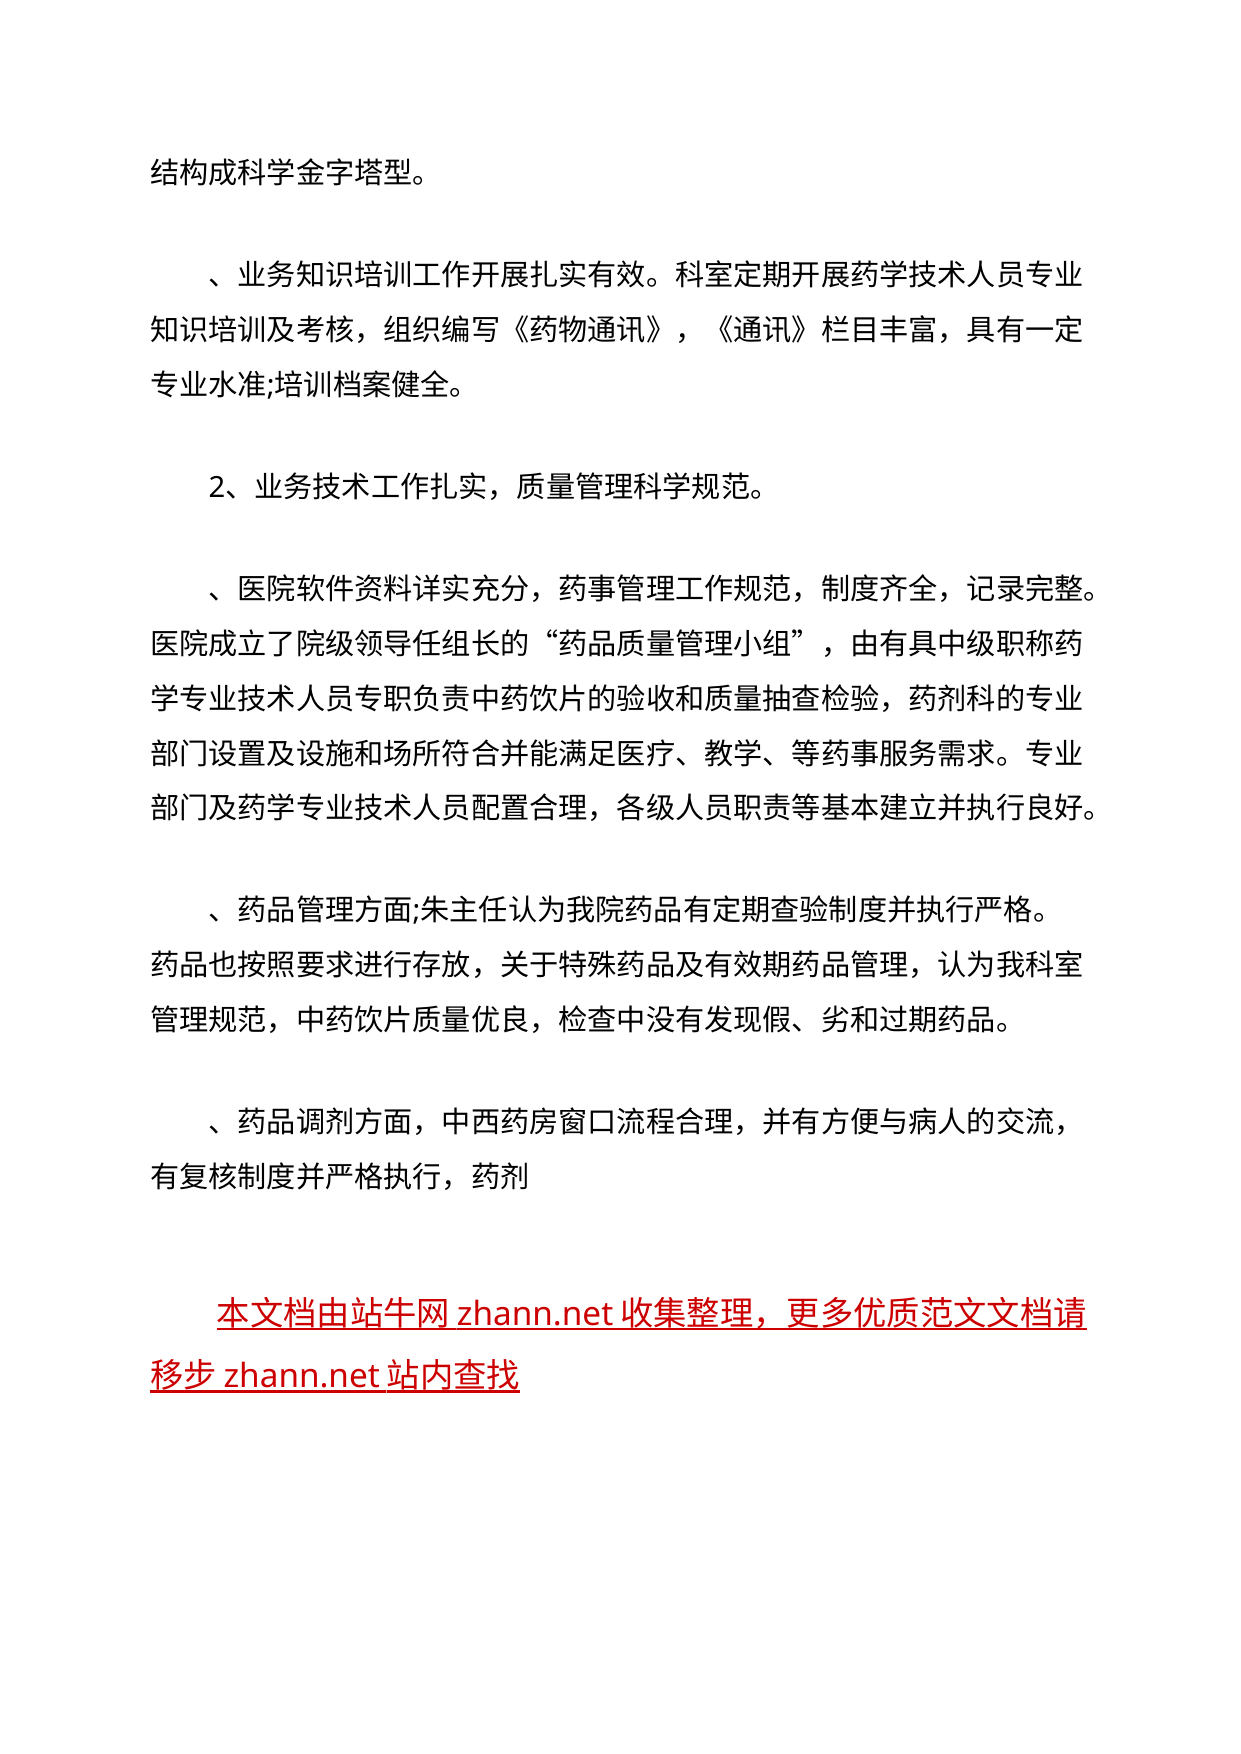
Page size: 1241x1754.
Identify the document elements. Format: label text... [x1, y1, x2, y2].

text 、药品管理方面;朱主任认为我院药品有定期查验制度并执行严格。药品也按照要求进行存放，关于特殊药品及有效期药品管理，认为我科室管理规范，中药饮片质量优良，检查中没有发现假、劣和过期药品。 [150, 887, 1090, 1039]
text 、医院软件资料详实充分，药事管理工作规范，制度齐全，记录完整。医院成立了院级领导任组长的“药品质量管理小组”，由有具中级职称药学专业技术人员专职负责中药饮片的验收和质量抽查检验，药剂科的专业部门设置及设施和场所符合并能满足医疗、教学、等药事服务需求。专业部门及药学专业技术人员配置合理，各级人员职责等基本建立并执行良好。 [150, 566, 1090, 827]
text 本文档由站牛网zhann.net收集整理，更多优质范文文档请移步zhann.net站内查找 [150, 1286, 1090, 1398]
text 、药品调剂方面，中西药房窗口流程合理，并有方便与病人的交流，有复核制度并严格执行，药剂 [150, 1098, 1090, 1196]
text 2、业务技术工作扎实，质量管理科学规范。 [150, 463, 1090, 506]
text 、业务知识培训工作开展扎实有效。科室定期开展药学技术人员专业知识培训及考核，组织编写《药物通讯》，《通讯》栏目丰富，具有一定专业水准;培训档案健全。 [150, 252, 1090, 404]
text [150, 150, 1090, 192]
